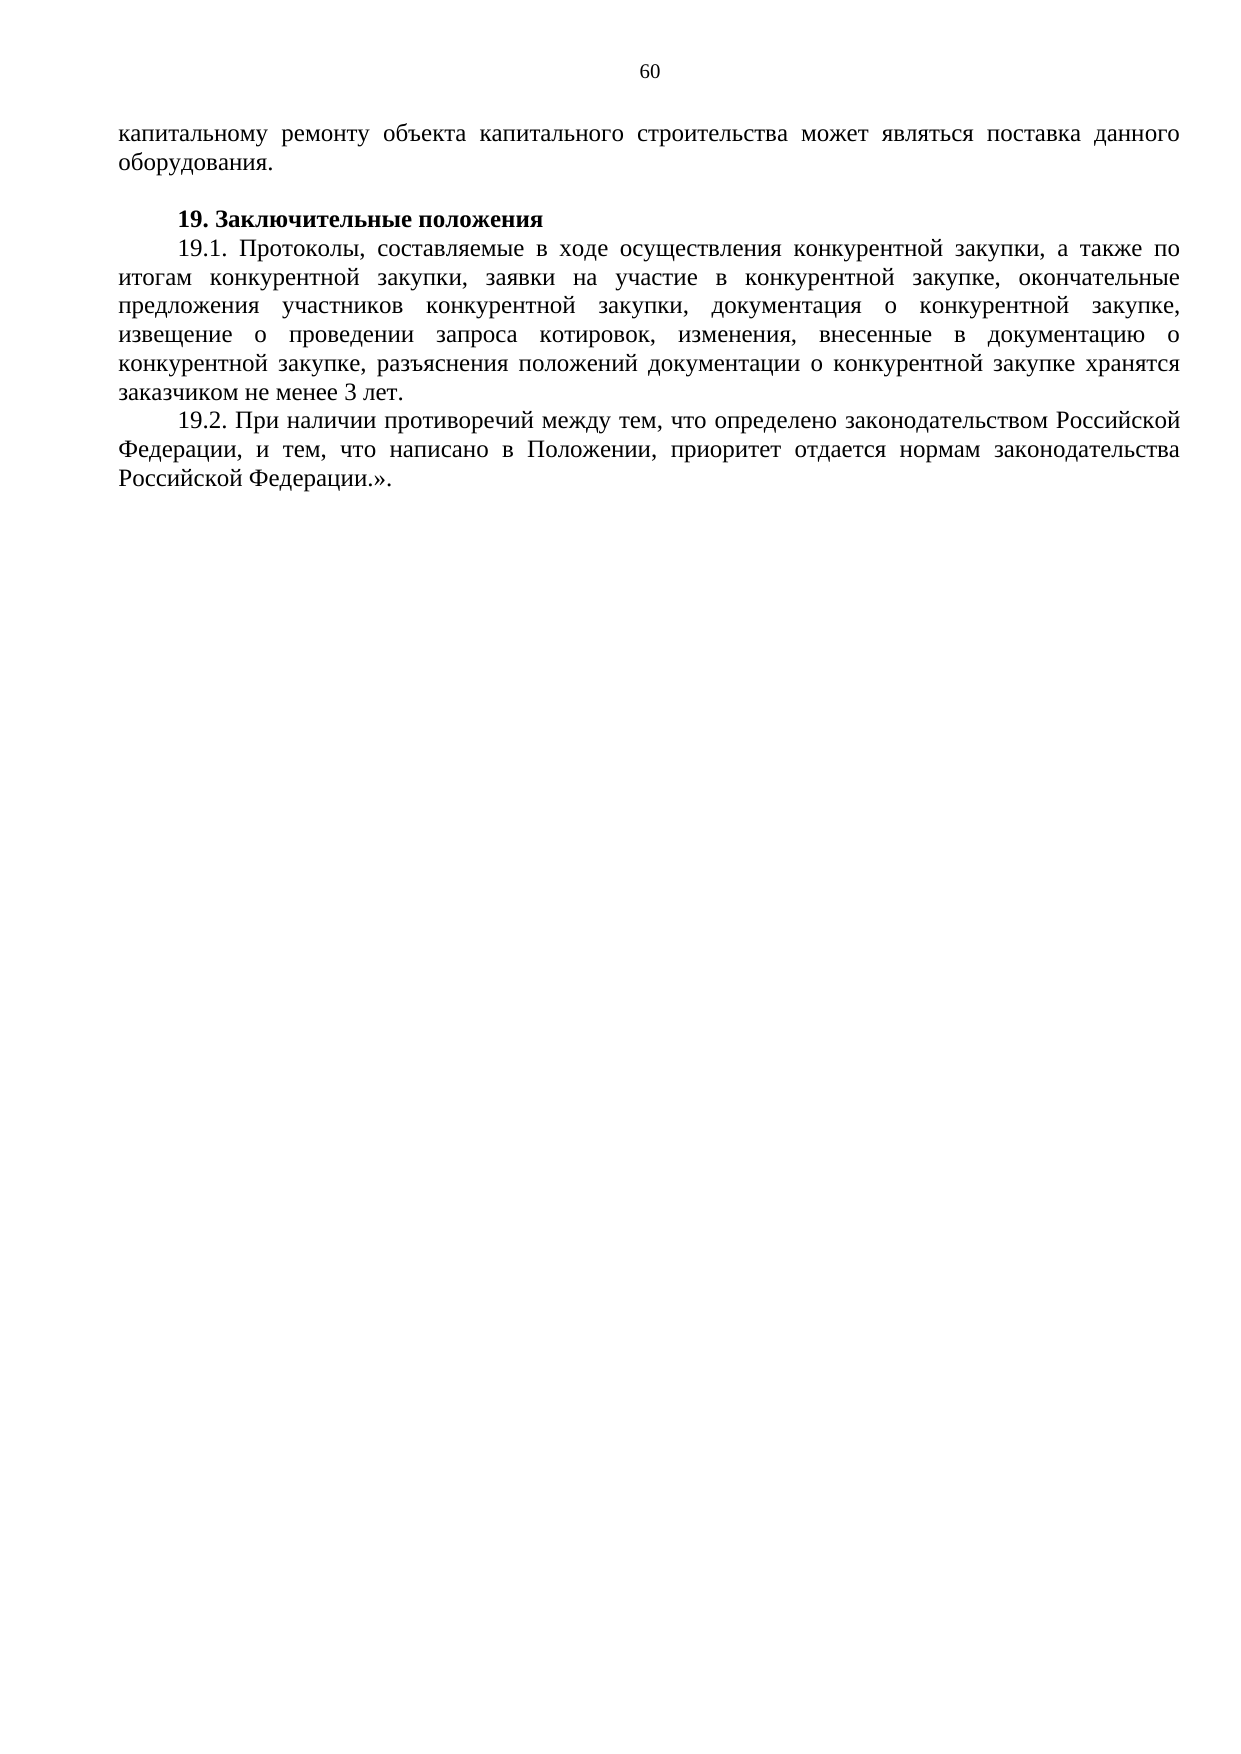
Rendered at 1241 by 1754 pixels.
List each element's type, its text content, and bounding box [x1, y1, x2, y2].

text 19.1. Протоколы, составляемые в ходе осуществления конкурентной закупки, а также по итогам конкурентной закупки, заявки на участие в конкурентной закупке, окончательные предложения участников конкурентной закупки, документация о конкурентной закупке, извещение о проведении запроса котировок, изменения, внесенные в документацию о конкурентной закупке, разъяснения положений документации о конкурентной закупке хранятся заказчиком не менее 3 лет. [118, 233, 1181, 406]
text 19.2. При наличии противоречий между тем, что определено законодательством Российской Федерации, и тем, что написано в Положении, приоритет отдается нормам законодательства Российской Федерации.». [118, 406, 1181, 492]
text 19. Заключительные положения [118, 204, 1181, 233]
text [118, 118, 1181, 176]
